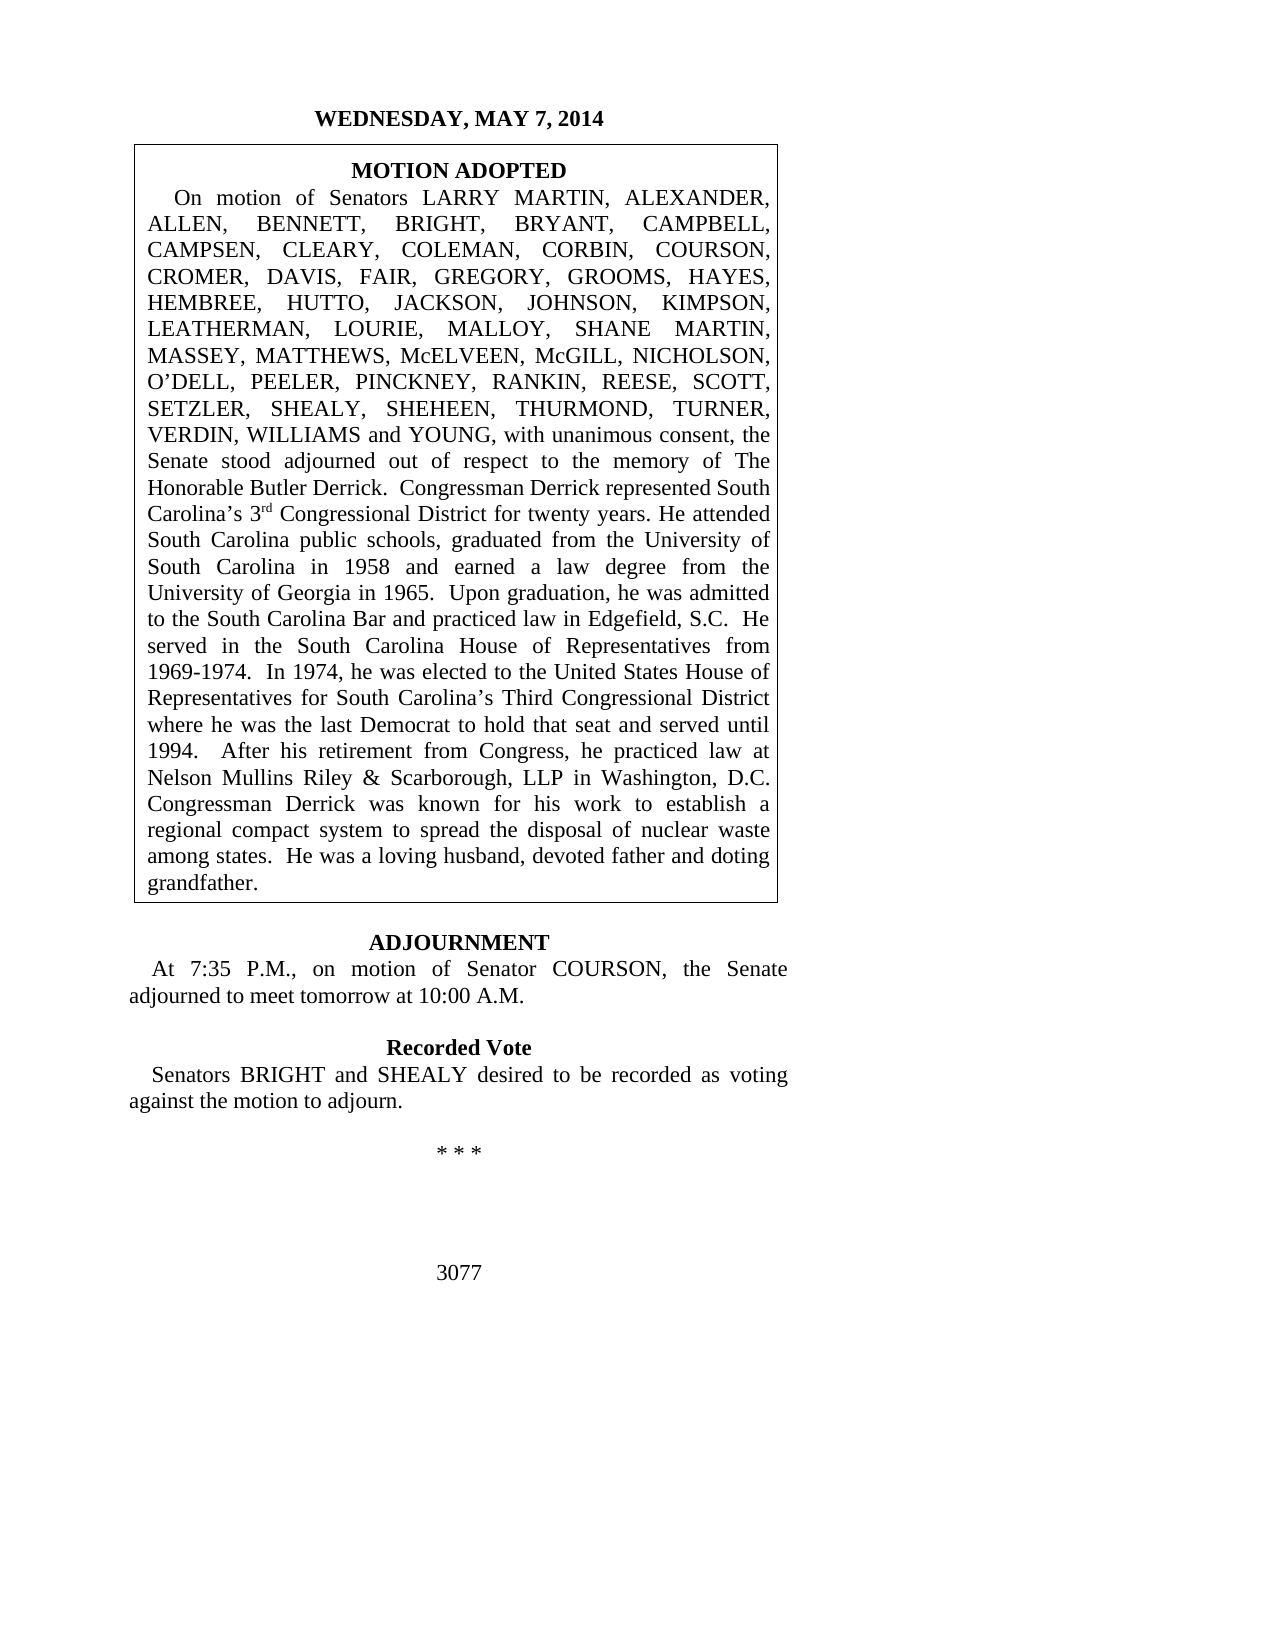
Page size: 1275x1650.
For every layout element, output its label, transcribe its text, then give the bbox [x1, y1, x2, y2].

text ADJOURNMENT [129, 929, 789, 955]
text On motion of Senators LARRY MARTIN, ALEXANDER, ALLEN, BENNETT, BRIGHT, BRYANT, CAMPBELL, CAMPSEN, CLEARY, COLEMAN, CORBIN, COURSON, CROMER, DAVIS, FAIR, GREGORY, GROOMS, HAYES, HEMBREE, HUTTO, JACKSON, JOHNSON, KIMPSON, LEATHERMAN, LOURIE, MALLOY, SHANE MARTIN, MASSEY, MATTHEWS, McELVEEN, McGILL, NICHOLSON, O’DELL, PEELER, PINCKNEY, RANKIN, REESE, SCOTT, SETZLER, SHEALY, SHEHEEN, THURMOND, TURNER, VERDIN, WILLIAMS and YOUNG, with unanimous consent, the Senate stood adjourned out of respect to the memory of The Honorable Butler Derrick. Congressman Derrick represented South Carolina’s 3rd Congressional District for twenty years. He attended South Carolina public schools, graduated from the University of South Carolina in 1958 and earned a law degree from the University of Georgia in 1965. Upon graduation, he was admitted to the South Carolina Bar and practiced law in Edgefield, S.C. He served in the South Carolina House of Representatives from 1969-1974. In 1974, he was elected to the United States House of Representatives for South Carolina’s Third Congressional District where he was the last Democrat to hold that seat and served until 1994. After his retirement from Congress, he practiced law at Nelson Mullins Riley & Scarborough, LLP in Washington, D.C. Congressman Derrick was known for his work to establish a regional compact system to spread the disposal of nuclear waste among states. He was a loving husband, devoted father and doting grandfather. [135, 170, 777, 902]
text MOTION ADOPTED [135, 145, 777, 170]
text Senators BRIGHT and SHEALY desired to be recorded as voting against the motion to adjourn. [129, 1061, 789, 1113]
text * * * [129, 1140, 789, 1166]
text At 7:35 P.M., on motion of Senator COURSON, the Senate adjourned to meet tomorrow at 10:00 A.M. [129, 955, 789, 1008]
text Recorded Vote [129, 1034, 789, 1061]
